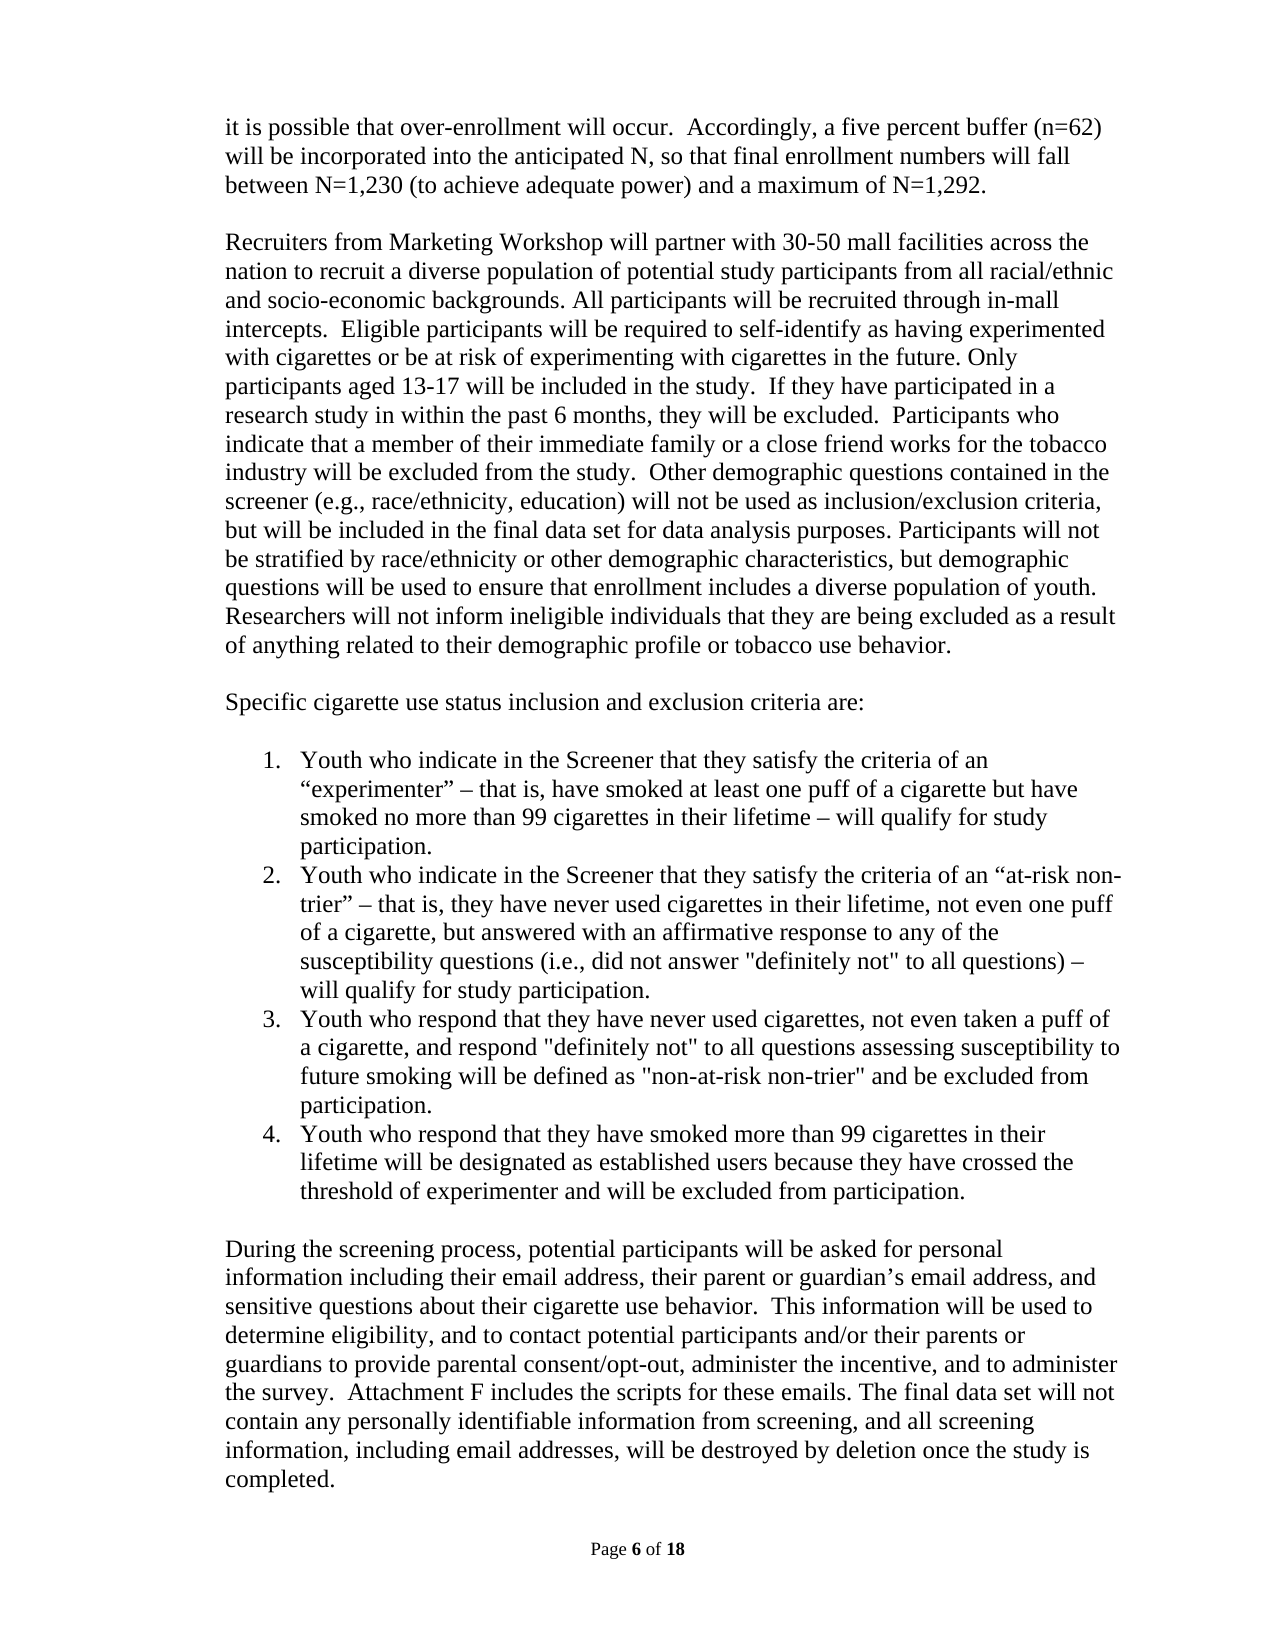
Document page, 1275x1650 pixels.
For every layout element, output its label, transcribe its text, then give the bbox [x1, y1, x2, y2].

list Youth who indicate in the Screener that they satisfy the criteria of an “at-risk non-trier” – that is, they have never used cigarettes in their lifetime, not even one puff of a cigarette, but answered with an affirmative response to any of the susceptibility questions (i.e., did not answer "definitely not" to all questions) – will qualify for study participation. [262, 860, 1125, 1004]
list Youth who indicate in the Screener that they satisfy the criteria of an “experimenter” – that is, have smoked at least one puff of a cigarette but have smoked no more than 99 cigarettes in their lifetime – will qualify for study participation. [262, 745, 1125, 860]
list Youth who respond that they have never used cigarettes, not even taken a puff of a cigarette, and respond "definitely not" to all questions assessing susceptibility to future smoking will be defined as "non-at-risk non-trier" and be excluded from participation. [262, 1004, 1125, 1119]
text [225, 112, 1125, 199]
text Specific cigarette use status inclusion and exclusion criteria are: [225, 687, 1125, 716]
list Youth who respond that they have smoked more than 99 cigarettes in their lifetime will be designated as established users because they have crossed the threshold of experimenter and will be excluded from participation. [262, 1119, 1125, 1205]
text Recruiters from Marketing Workshop will partner with 30-50 mall facilities across the nation to recruit a diverse population of potential study participants from all racial/ethnic and socio-economic backgrounds. All participants will be recruited through in-mall intercepts. Eligible participants will be required to self-identify as having experimented with cigarettes or be at risk of experimenting with cigarettes in the future. Only participants aged 13-17 will be included in the study. If they have participated in a research study in within the past 6 months, they will be excluded. Participants who indicate that a member of their immediate family or a close friend works for the tobacco industry will be excluded from the study. Other demographic questions contained in the screener (e.g., race/ethnicity, education) will not be used as inclusion/exclusion criteria, but will be included in the final data set for data analysis purposes. Participants will not be stratified by race/ethnicity or other demographic characteristics, but demographic questions will be used to ensure that enrollment includes a diverse population of youth. Researchers will not inform ineligible individuals that they are being excluded as a result of anything related to their demographic profile or tobacco use behavior. [225, 227, 1125, 659]
text During the screening process, potential participants will be asked for personal information including their email address, their parent or guardian’s email address, and sensitive questions about their cigarette use behavior. This information will be used to determine eligibility, and to contact potential participants and/or their parents or guardians to provide parental consent/opt-out, administer the incentive, and to administer the survey. Attachment F includes the scripts for these emails. The final data set will not contain any personally identifiable information from screening, and all screening information, including email addresses, will be destroyed by deletion once the study is completed. [225, 1234, 1125, 1492]
